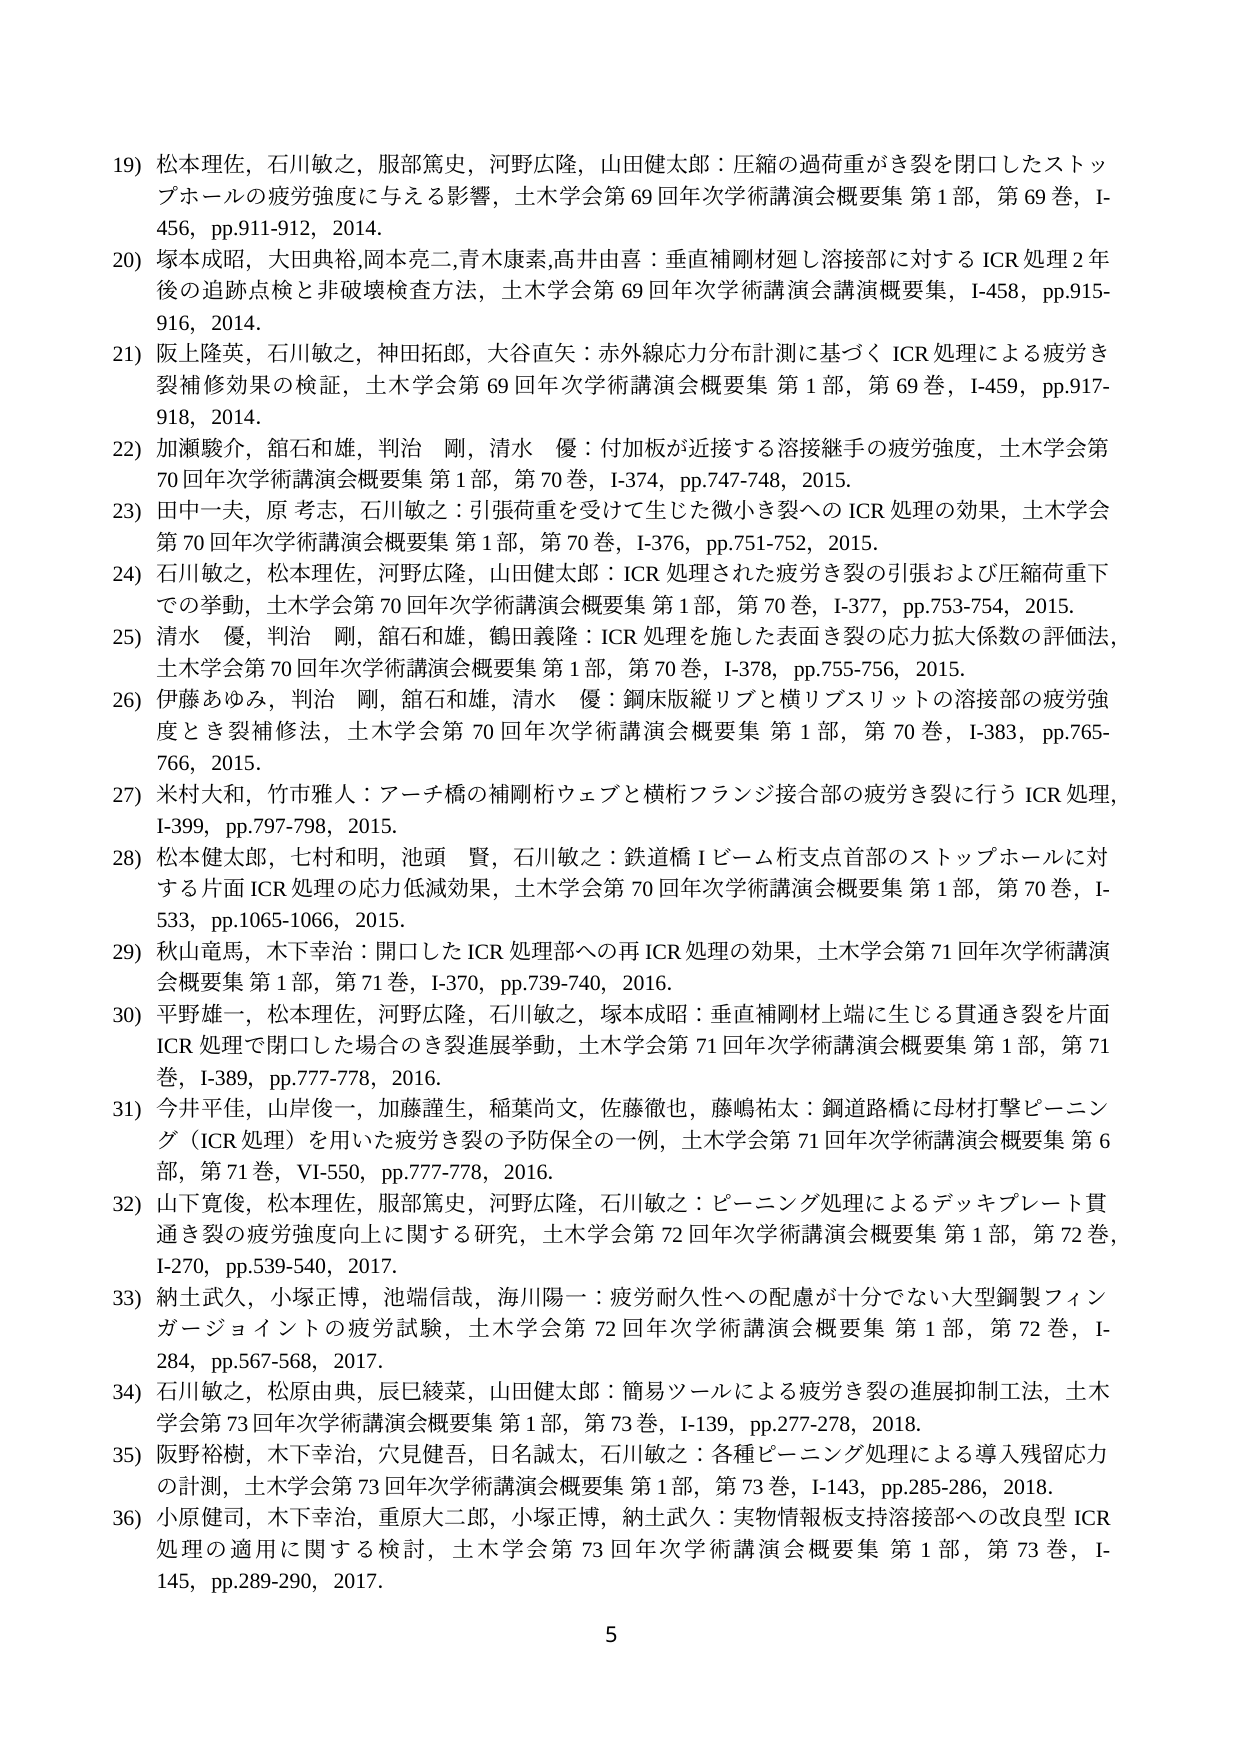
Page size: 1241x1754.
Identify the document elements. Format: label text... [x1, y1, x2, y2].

list 松本健太郎，七村和明，池頭 賢，石川敏之：鉄道橋Iビーム桁支点首部のストップホールに対する片面ICR処理の応力低減効果，土木学会第70回年次学術講演会概要集 第1部，第70巻，I-533，pp.1065-1066，2015． [112, 840, 1110, 934]
list 米村大和，竹市雅人：アーチ橋の補剛桁ウェブと横桁フランジ接合部の疲労き裂に行うICR処理，I-399，pp.797-798，2015． [112, 777, 1110, 840]
list 松本理佐，石川敏之，服部篤史，河野広隆，山田健太郎：圧縮の過荷重がき裂を閉口したストップホールの疲労強度に与える影響，土木学会第69回年次学術講演会概要集 第1部，第69巻，I-456，pp.911-912，2014． [112, 148, 1110, 242]
list 塚本成昭，大田典裕,岡本亮二,青木康素,髙井由喜：垂直補剛材廻し溶接部に対するICR処理2年後の追跡点検と非破壊検査方法，土木学会第69回年次学術講演会講演概要集，I-458，pp.915-916，2014． [112, 242, 1110, 336]
list 秋山竜馬，木下幸治：開口したICR 処理部への再ICR処理の効果，土木学会第71回年次学術講演会概要集 第1部，第71巻，I-370，pp.739-740，2016． [112, 934, 1110, 997]
list 田中一夫，原 考志，石川敏之：引張荷重を受けて生じた微小き裂へのICR 処理の効果，土木学会第70回年次学術講演会概要集 第1部，第70巻，I-376，pp.751-752，2015． [112, 494, 1110, 557]
list 小原健司，木下幸治，重原大二郎，小塚正博，納土武久：実物情報板支持溶接部への改良型ICR処理の適用に関する検討，土木学会第73回年次学術講演会概要集 第1部，第73巻，I-145，pp.289-290，2017． [112, 1500, 1110, 1595]
list 清水 優，判治 剛，舘石和雄，鶴田義隆：ICR 処理を施した表面き裂の応力拡大係数の評価法，土木学会第70回年次学術講演会概要集 第1部，第70巻，I-378，pp.755-756，2015． [112, 619, 1110, 682]
list 山下寛俊，松本理佐，服部篤史，河野広隆，石川敏之：ピーニング処理によるデッキプレート貫通き裂の疲労強度向上に関する研究，土木学会第72回年次学術講演会概要集 第1部，第72巻，I-270，pp.539-540，2017． [112, 1186, 1110, 1280]
list 阪野裕樹，木下幸治，穴見健吾，日名誠太，石川敏之：各種ピーニング処理による導入残留応力の計測，土木学会第73回年次学術講演会概要集 第1部，第73巻，I-143，pp.285-286，2018． [112, 1437, 1110, 1500]
list 阪上隆英，石川敏之，神田拓郎，大谷直矢：赤外線応力分布計測に基づくICR処理による疲労き裂補修効果の検証，土木学会第69回年次学術講演会概要集 第1部，第69巻，I-459，pp.917-918，2014． [112, 336, 1110, 431]
list 伊藤あゆみ，判治 剛，舘石和雄，清水 優：鋼床版縦リブと横リブスリットの溶接部の疲労強度とき裂補修法，土木学会第70回年次学術講演会概要集 第1部，第70巻，I-383，pp.765-766，2015． [112, 682, 1110, 777]
list 石川敏之，松原由典，辰巳綾菜，山田健太郎：簡易ツールによる疲労き裂の進展抑制工法，土木学会第73回年次学術講演会概要集 第1部，第73巻，I-139，pp.277-278，2018． [112, 1374, 1110, 1437]
list 加瀬駿介，舘石和雄，判治 剛，清水 優：付加板が近接する溶接継手の疲労強度，土木学会第70回年次学術講演会概要集 第1部，第70巻，I-374，pp.747-748，2015． [112, 431, 1110, 494]
list 平野雄一，松本理佐，河野広隆，石川敏之，塚本成昭：垂直補剛材上端に生じる貫通き裂を片面ICR 処理で閉口した場合のき裂進展挙動，土木学会第71回年次学術講演会概要集 第1部，第71巻，I-389，pp.777-778，2016． [112, 997, 1110, 1091]
list 石川敏之，松本理佐，河野広隆，山田健太郎：ICR 処理された疲労き裂の引張および圧縮荷重下での挙動，土木学会第70回年次学術講演会概要集 第1部，第70巻，I-377，pp.753-754，2015． [112, 557, 1110, 619]
list 納土武久，小塚正博，池端信哉，海川陽一：疲労耐久性への配慮が十分でない大型鋼製フィンガージョイントの疲労試験，土木学会第72回年次学術講演会概要集 第1部，第72巻，I-284，pp.567-568，2017． [112, 1280, 1110, 1374]
list 今井平佳，山岸俊一，加藤謹生，稲葉尚文，佐藤徹也，藤嶋祐太：鋼道路橋に母材打撃ピーニング（ICR処理）を用いた疲労き裂の予防保全の一例，土木学会第71回年次学術講演会概要集 第6部，第71巻，VI-550，pp.777-778，2016． [112, 1091, 1110, 1186]
